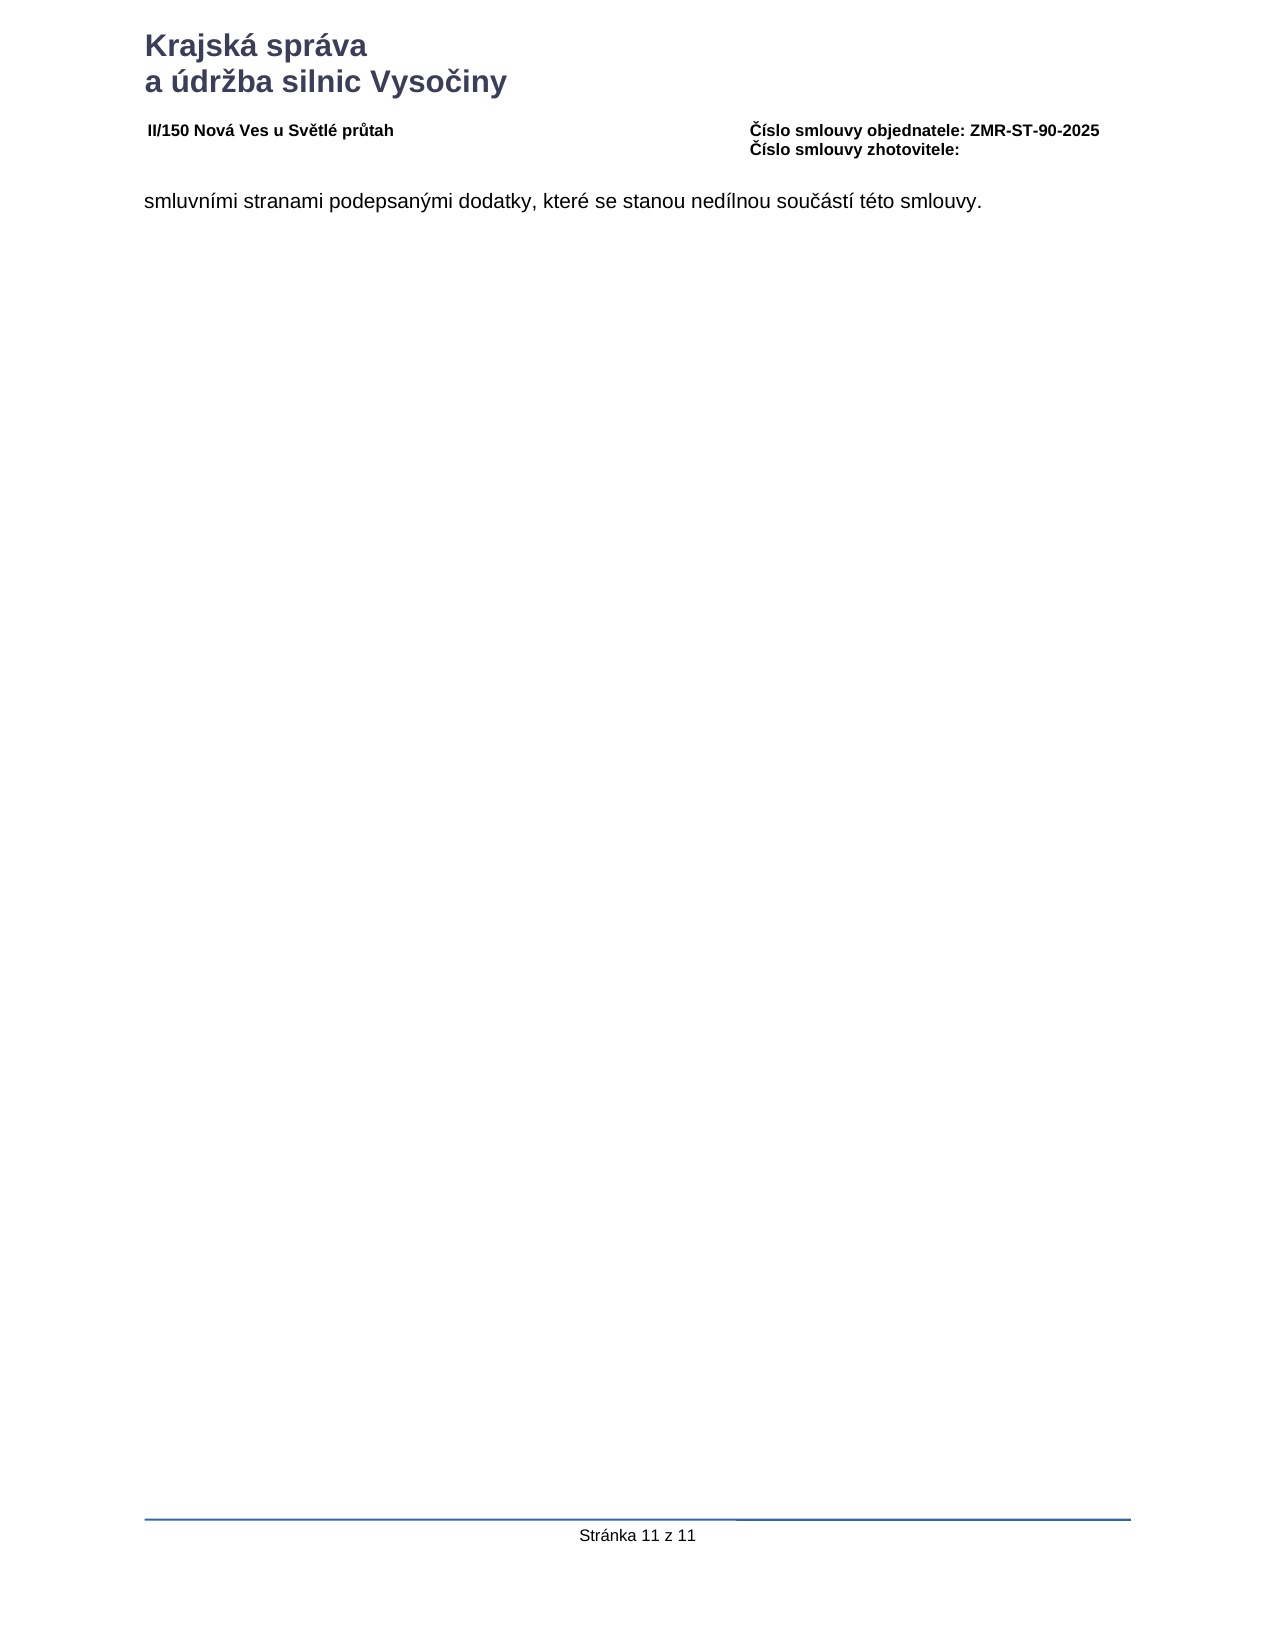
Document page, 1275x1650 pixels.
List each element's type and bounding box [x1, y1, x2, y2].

text [144, 189, 1131, 213]
